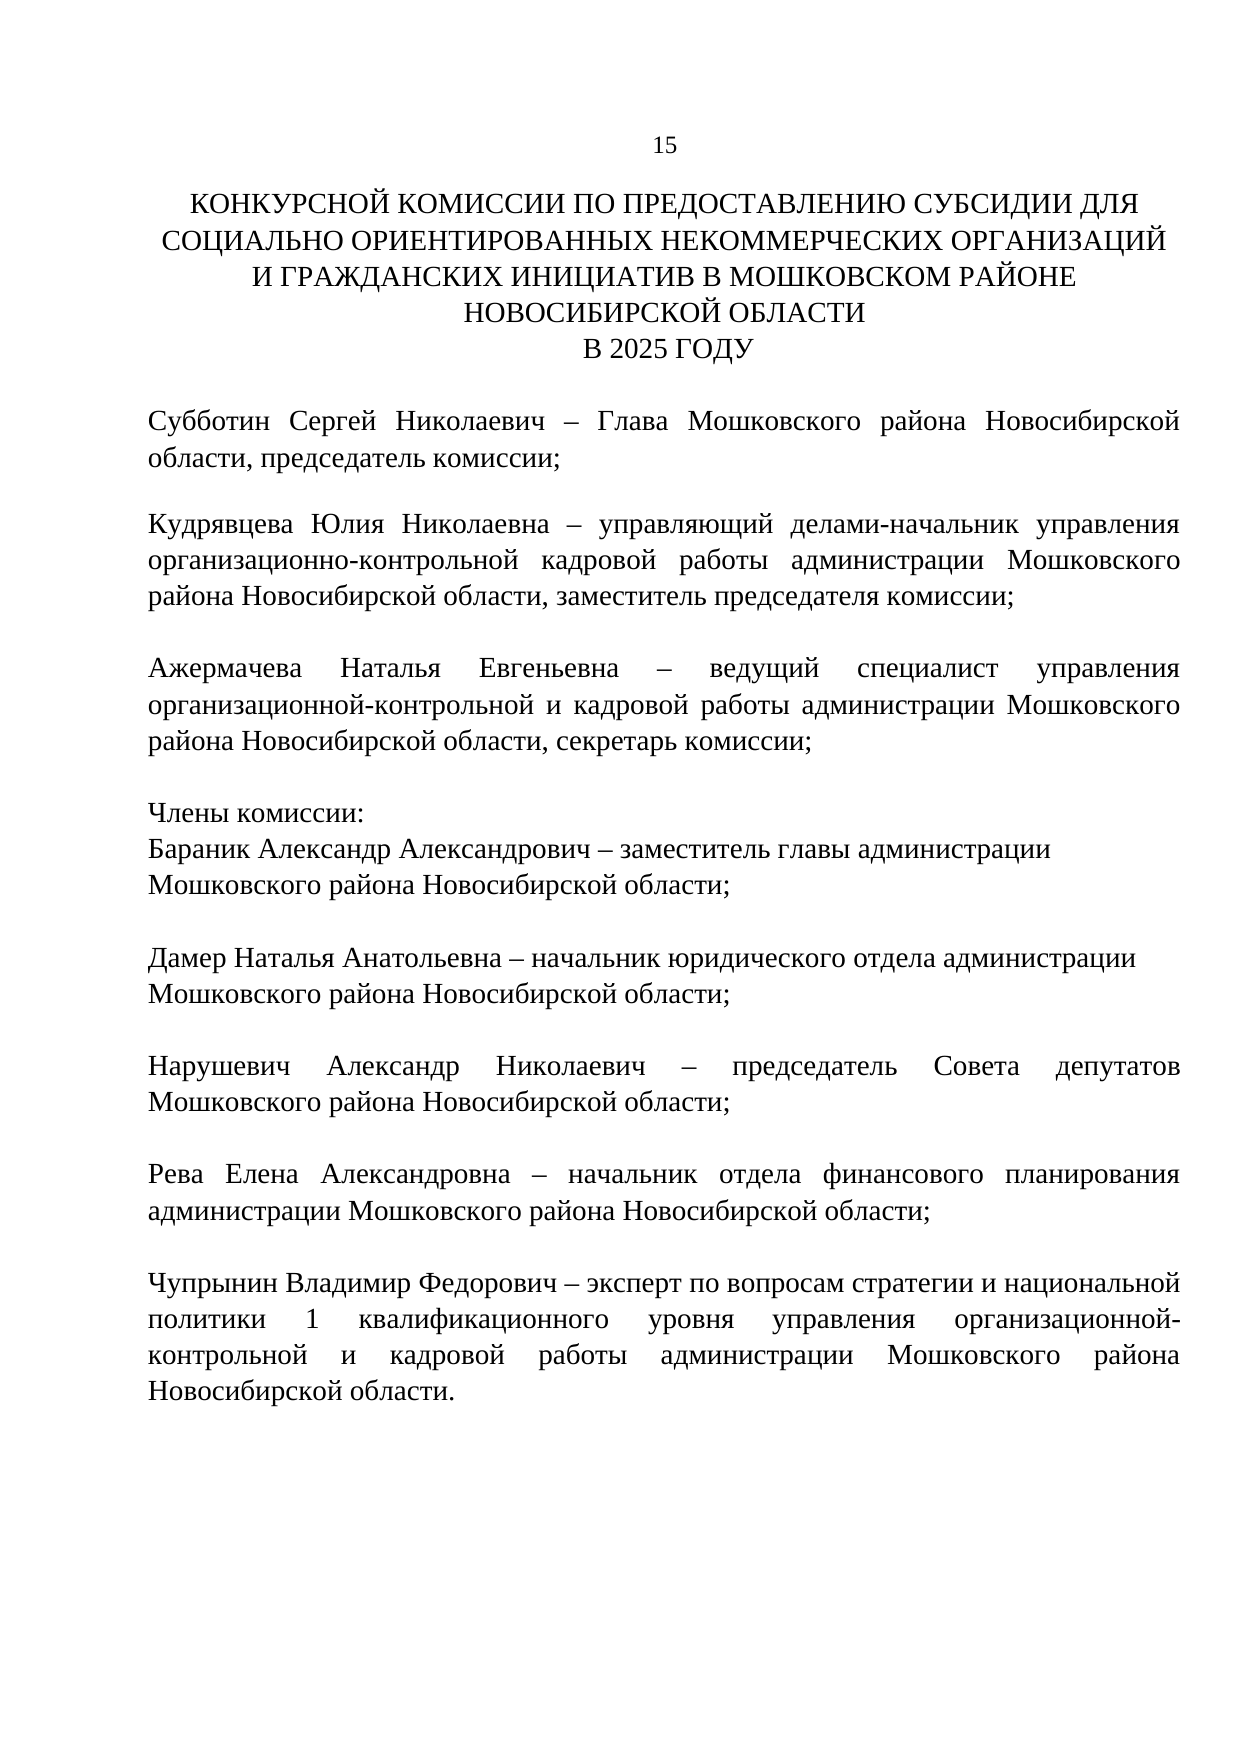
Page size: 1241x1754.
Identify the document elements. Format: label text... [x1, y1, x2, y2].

text Бараник Александр Александрович – заместитель главы администрации Мошковского района Новосибирской области; [148, 831, 1181, 901]
text В 2025 ГОДУ [148, 331, 1181, 365]
text Ажермачева Наталья Евгеньевна – ведущий специалист управления организационной-контрольной и кадровой работы администрации Мошковского района Новосибирской области, секретарь комиссии; [148, 651, 1181, 756]
text Чупрынин Владимир Федорович – эксперт по вопросам стратегии и национальной политики 1 квалификационного уровня управления организационной-контрольной и кадровой работы администрации Мошковского района Новосибирской области. [148, 1265, 1181, 1407]
text Кудрявцева Юлия Николаевна – управляющий делами-начальник управления организационно-контрольной кадровой работы администрации Мошковского района Новосибирской области, заместитель председателя комиссии; [148, 506, 1181, 612]
text Члены комиссии: [148, 795, 1181, 829]
text Субботин Сергей Николаевич – Глава Мошковского района Новосибирской области, председатель комиссии; [148, 403, 1181, 473]
text Рева Елена Александровна – начальник отдела финансового планирования администрации Мошковского района Новосибирской области; [148, 1157, 1181, 1226]
text Дамер Наталья Анатольевна – начальник юридического отдела администрации Мошковского района Новосибирской области; [148, 940, 1181, 1009]
text Нарушевич Александр Николаевич – председатель Совета депутатов Мошковского района Новосибирской области; [148, 1048, 1181, 1118]
text КОНКУРСНОЙ КОМИССИИ ПО ПРЕДОСТАВЛЕНИЮ СУБСИДИИ ДЛЯ СОЦИАЛЬНО ОРИЕНТИРОВАННЫХ НЕКОММЕРЧЕСКИХ ОРГАНИЗАЦИЙ И ГРАЖДАНСКИХ ИНИЦИАТИВ В МОШКОВСКОМ РАЙОНЕ НОВОСИБИРСКОЙ ОБЛАСТИ [148, 187, 1181, 329]
